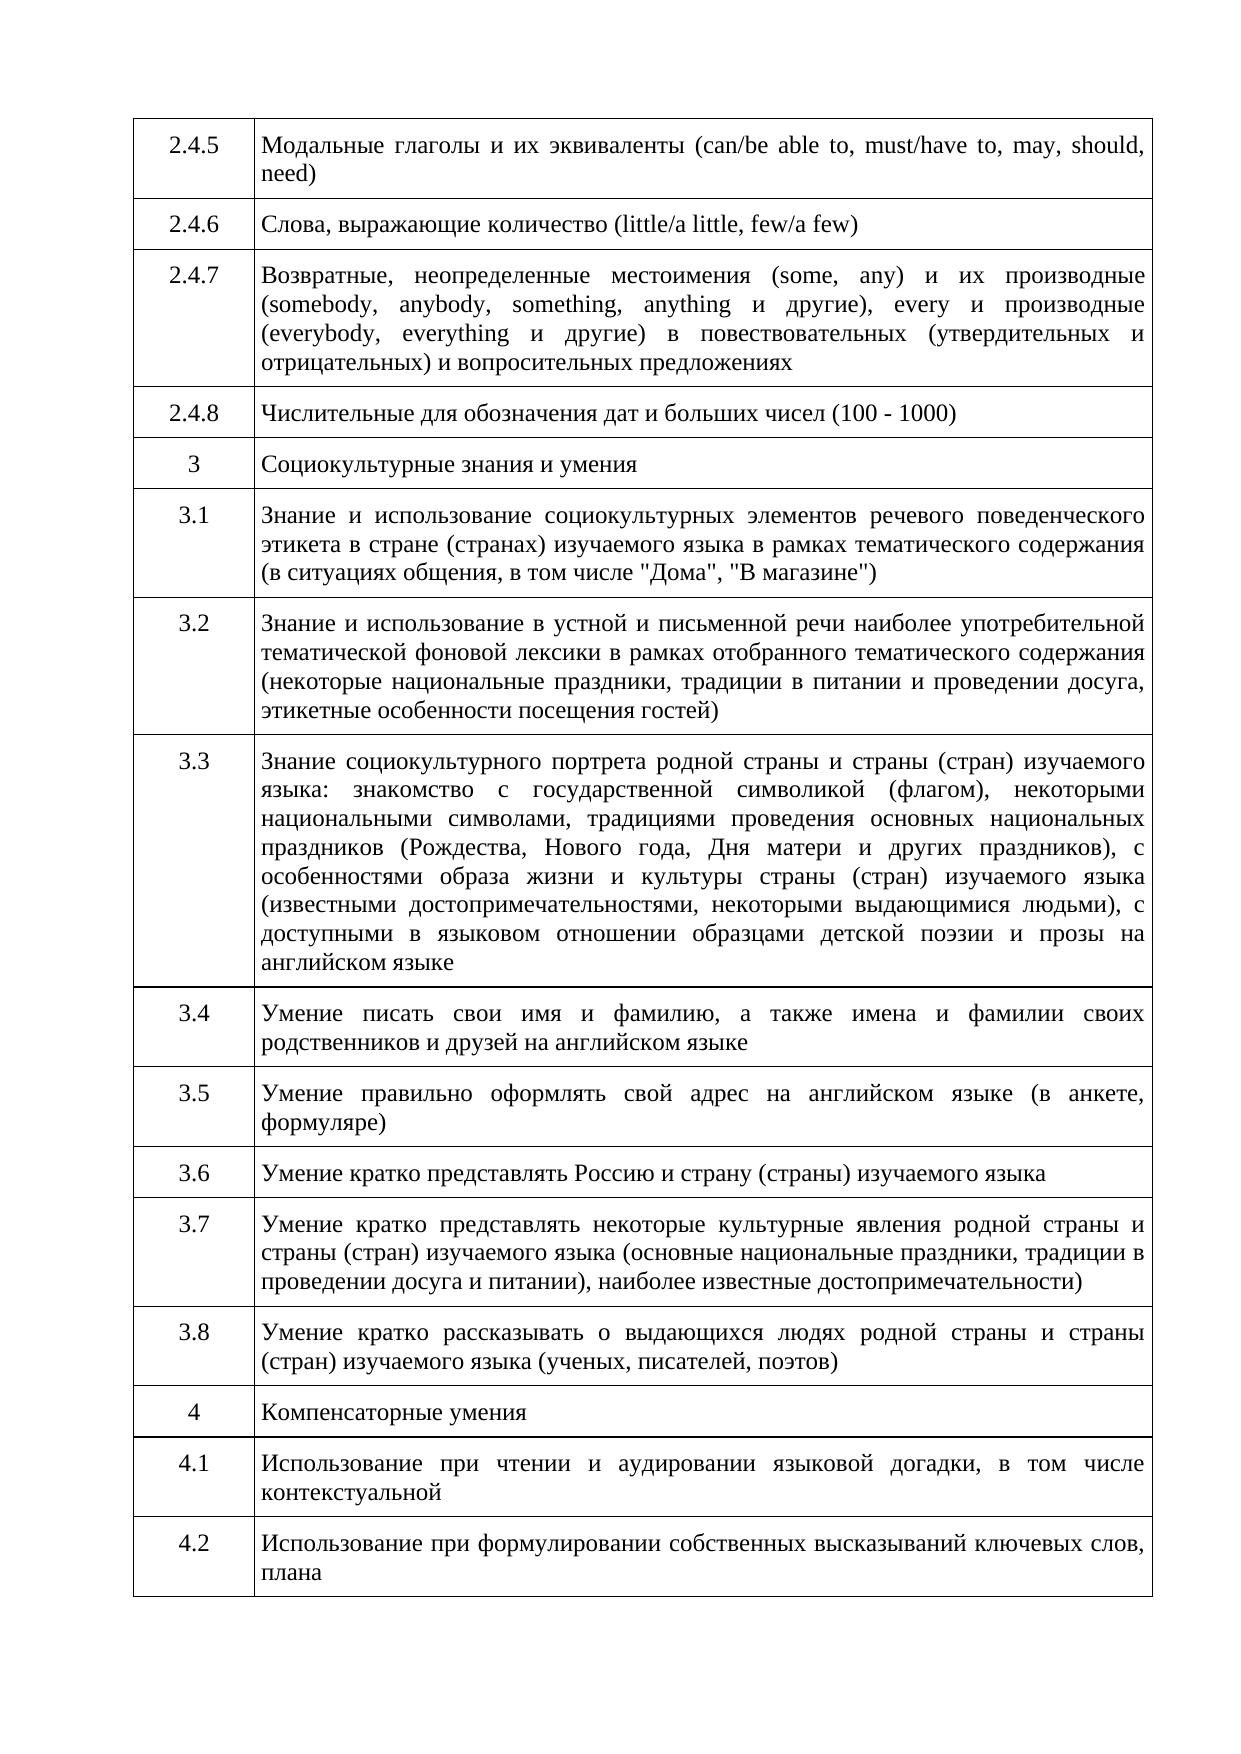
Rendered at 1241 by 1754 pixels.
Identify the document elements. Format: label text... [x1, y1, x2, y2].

table_cell Использование при чтении и аудировании языковой догадки, в том числе контекстуальной [255, 1438, 1152, 1516]
table_cell Умение кратко рассказывать о выдающихся людях родной страны и страны (стран) изучаемого языка (ученых, писателей, поэтов) [255, 1307, 1152, 1385]
table_cell 2.4.7 [134, 250, 254, 386]
table_cell Знание и использование в устной и письменной речи наиболее употребительной тематической фоновой лексики в рамках отобранного тематического содержания (некоторые национальные праздники, традиции в питании и проведении досуга, этикетные особенности посещения гостей) [255, 598, 1152, 734]
table_cell Числительные для обозначения дат и больших чисел (100 - 1000) [255, 387, 1152, 437]
table_cell 3.4 [134, 988, 254, 1066]
table_cell 4 [134, 1386, 254, 1436]
table_cell 3 [134, 438, 254, 488]
table_cell Возвратные, неопределенные местоимения (some, any) и их производные (somebody, anybody, something, anything и другие), every и производные (everybody, everything и другие) в повествовательных (утвердительных и отрицательных) и вопросительных предложениях [255, 250, 1152, 386]
table_cell 3.5 [134, 1067, 254, 1146]
table_cell Умение писать свои имя и фамилию, а также имена и фамилии своих родственников и друзей на английском языке [255, 988, 1152, 1066]
table_cell 4.1 [134, 1438, 254, 1516]
table_cell 3.3 [134, 735, 254, 986]
table_cell 2.4.8 [134, 387, 254, 437]
table_cell Социокультурные знания и умения [255, 438, 1152, 488]
table_cell Компенсаторные умения [255, 1386, 1152, 1436]
table_cell 3.6 [134, 1147, 254, 1197]
table_cell 3.8 [134, 1307, 254, 1385]
table_cell 4.2 [134, 1517, 254, 1596]
table_cell Знание и использование социокультурных элементов речевого поведенческого этикета в стране (странах) изучаемого языка в рамках тематического содержания (в ситуациях общения, в том числе "Дома", "В магазине") [255, 489, 1152, 597]
table_cell Умение правильно оформлять свой адрес на английском языке (в анкете, формуляре) [255, 1067, 1152, 1146]
table_cell Использование при формулировании собственных высказываний ключевых слов, плана [255, 1517, 1152, 1596]
table_cell 3.2 [134, 598, 254, 734]
table_cell Умение кратко представлять некоторые культурные явления родной страны и страны (стран) изучаемого языка (основные национальные праздники, традиции в проведении досуга и питании), наиболее известные достопримечательности) [255, 1198, 1152, 1306]
table_cell Знание социокультурного портрета родной страны и страны (стран) изучаемого языка: знакомство с государственной символикой (флагом), некоторыми национальными символами, традициями проведения основных национальных праздников (Рождества, Нового года, Дня матери и других праздников), с особенностями образа жизни и культуры страны (стран) изучаемого языка (известными достопримечательностями, некоторыми выдающимися людьми), с доступными в языковом отношении образцами детской поэзии и прозы на английском языке [255, 735, 1152, 986]
table_cell Умение кратко представлять Россию и страну (страны) изучаемого языка [255, 1147, 1152, 1197]
table_cell Модальные глаголы и их эквиваленты (can/be able to, must/have to, may, should, need) [255, 119, 1152, 198]
table_cell 3.1 [134, 489, 254, 597]
table_cell 3.7 [134, 1198, 254, 1306]
table_cell 2.4.6 [134, 199, 254, 249]
table_cell 2.4.5 [134, 119, 254, 198]
table_cell Слова, выражающие количество (little/a little, few/a few) [255, 199, 1152, 249]
